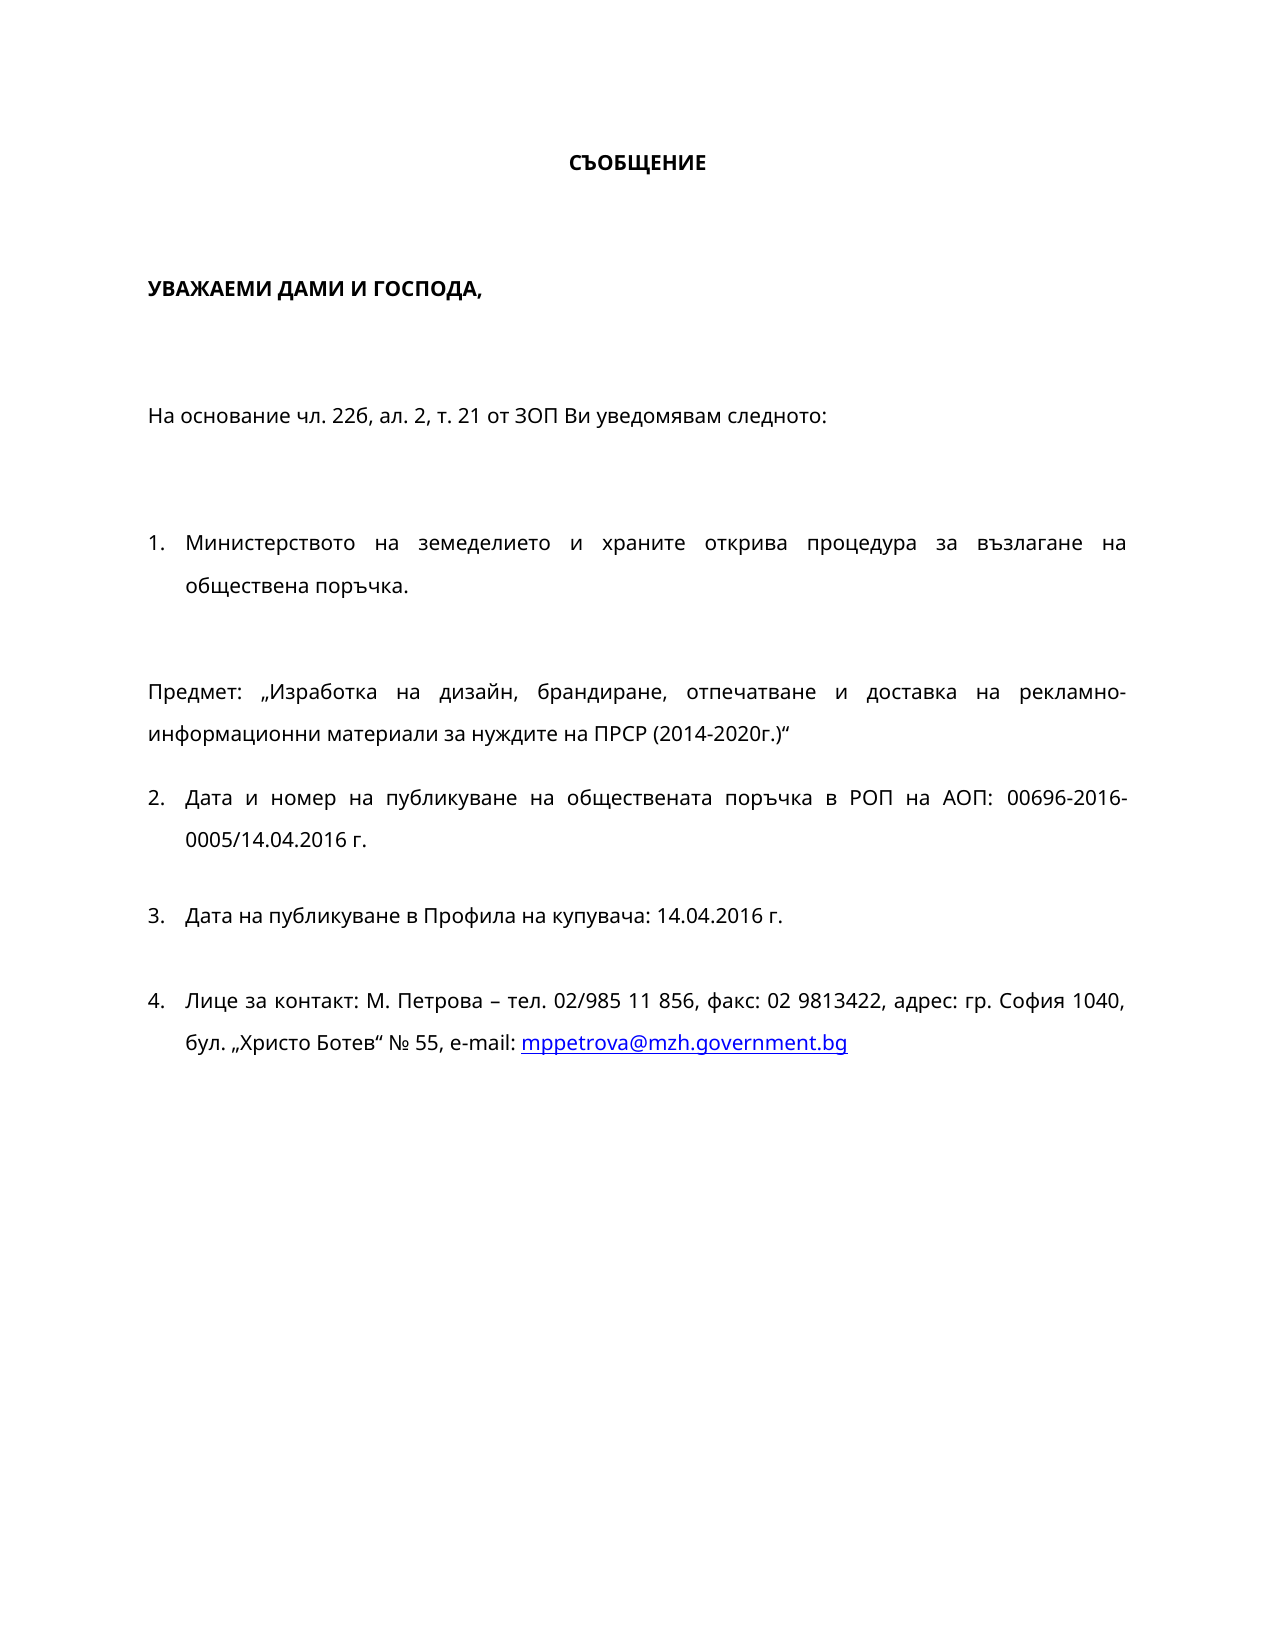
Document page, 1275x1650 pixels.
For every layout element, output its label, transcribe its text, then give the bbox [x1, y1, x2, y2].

list Министерството на земеделието и храните открива процедура за възлагане на обществена поръчка. [148, 528, 1127, 599]
list Лице за контакт: М. Петрова – тел. 02/985 11 856, факс: 02 9813422, адрес: гр. София 1040, бул. „Христо Ботев“ № 55, е-mail: mppetrova@mzh.government.bg [148, 986, 1127, 1057]
text СЪОБЩЕНИЕ [148, 148, 1127, 176]
list Дата на публикуване в Профила на купувача: 14.04.2016 г. [148, 901, 1127, 929]
text Предмет: „Изработка на дизайн, брандиране, отпечатване и доставка на рекламно-информационни материали за нуждите на ПРСР (2014-2020г.)“ [148, 677, 1127, 748]
list Дата и номер на публикуване на обществената поръчка в РОП на АОП: 00696-2016-0005/14.04.2016 г. [148, 783, 1127, 854]
text УВАЖАЕМИ ДАМИ И ГОСПОДА, [148, 274, 1127, 303]
text На основание чл. 22б, ал. 2, т. 21 от ЗОП Ви уведомявам следното: [148, 401, 1127, 430]
